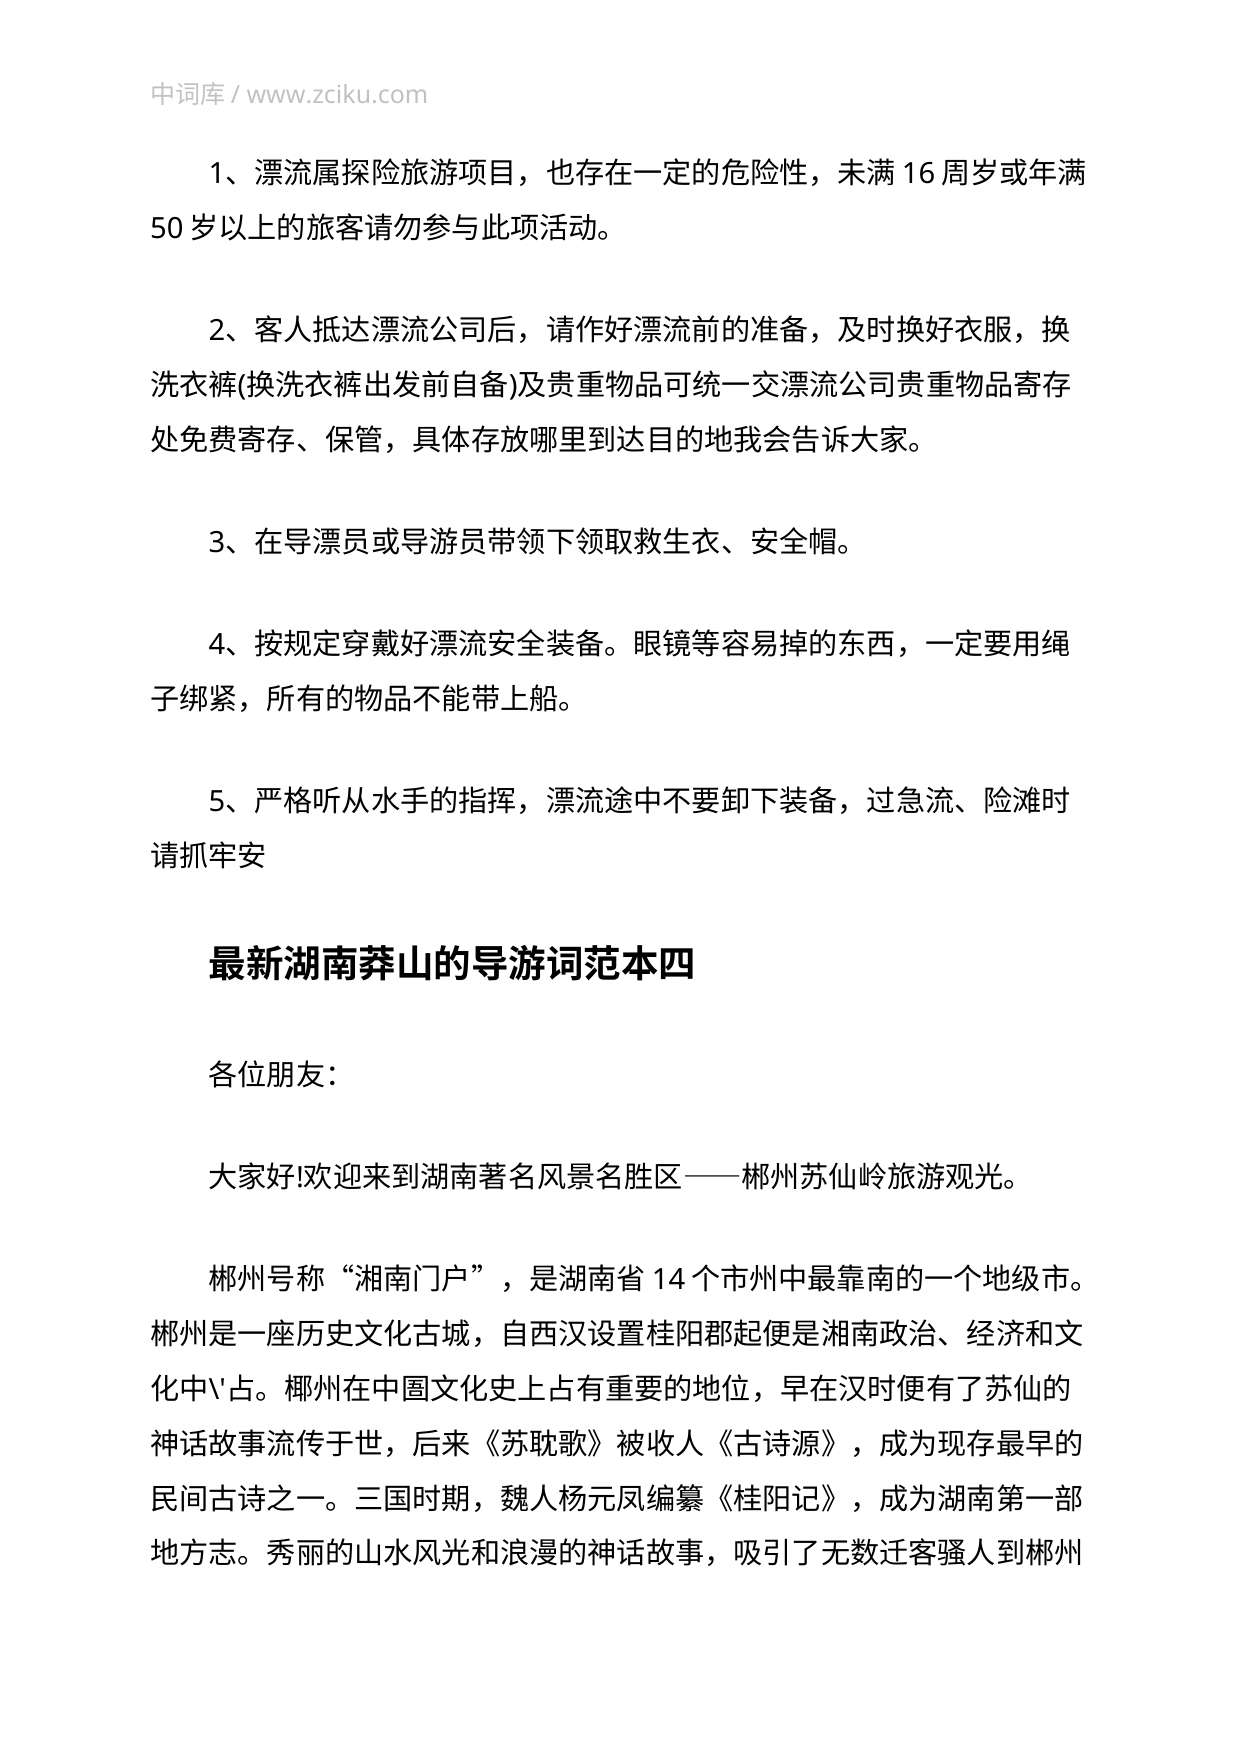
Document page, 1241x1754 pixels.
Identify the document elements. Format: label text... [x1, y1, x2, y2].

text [150, 1255, 1090, 1572]
text 2、客人抵达漂流公司后，请作好漂流前的准备，及时换好衣服，换洗衣裤(换洗衣裤出发前自备)及贵重物品可统一交漂流公司贵重物品寄存处免费寄存、保管，具体存放哪里到达目的地我会告诉大家。 [150, 307, 1090, 459]
text 最新湖南莽山的导游词范本四 [150, 934, 1090, 988]
text 各位朋友： [150, 1052, 1090, 1094]
text 5、严格听从水手的指挥，漂流途中不要卸下装备，过急流、险滩时请抓牢安 [150, 777, 1090, 875]
text 3、在导漂员或导游员带领下领取救生衣、安全帽。 [150, 519, 1090, 561]
text 4、按规定穿戴好漂流安全装备。眼镜等容易掉的东西，一定要用绳子绑紧，所有的物品不能带上船。 [150, 621, 1090, 718]
text 大家好!欢迎来到湖南著名风景名胜区——郴州苏仙岭旅游观光。 [150, 1153, 1090, 1196]
text 1、漂流属探险旅游项目，也存在一定的危险性，未满16周岁或年满50岁以上的旅客请勿参与此项活动。 [150, 150, 1090, 247]
